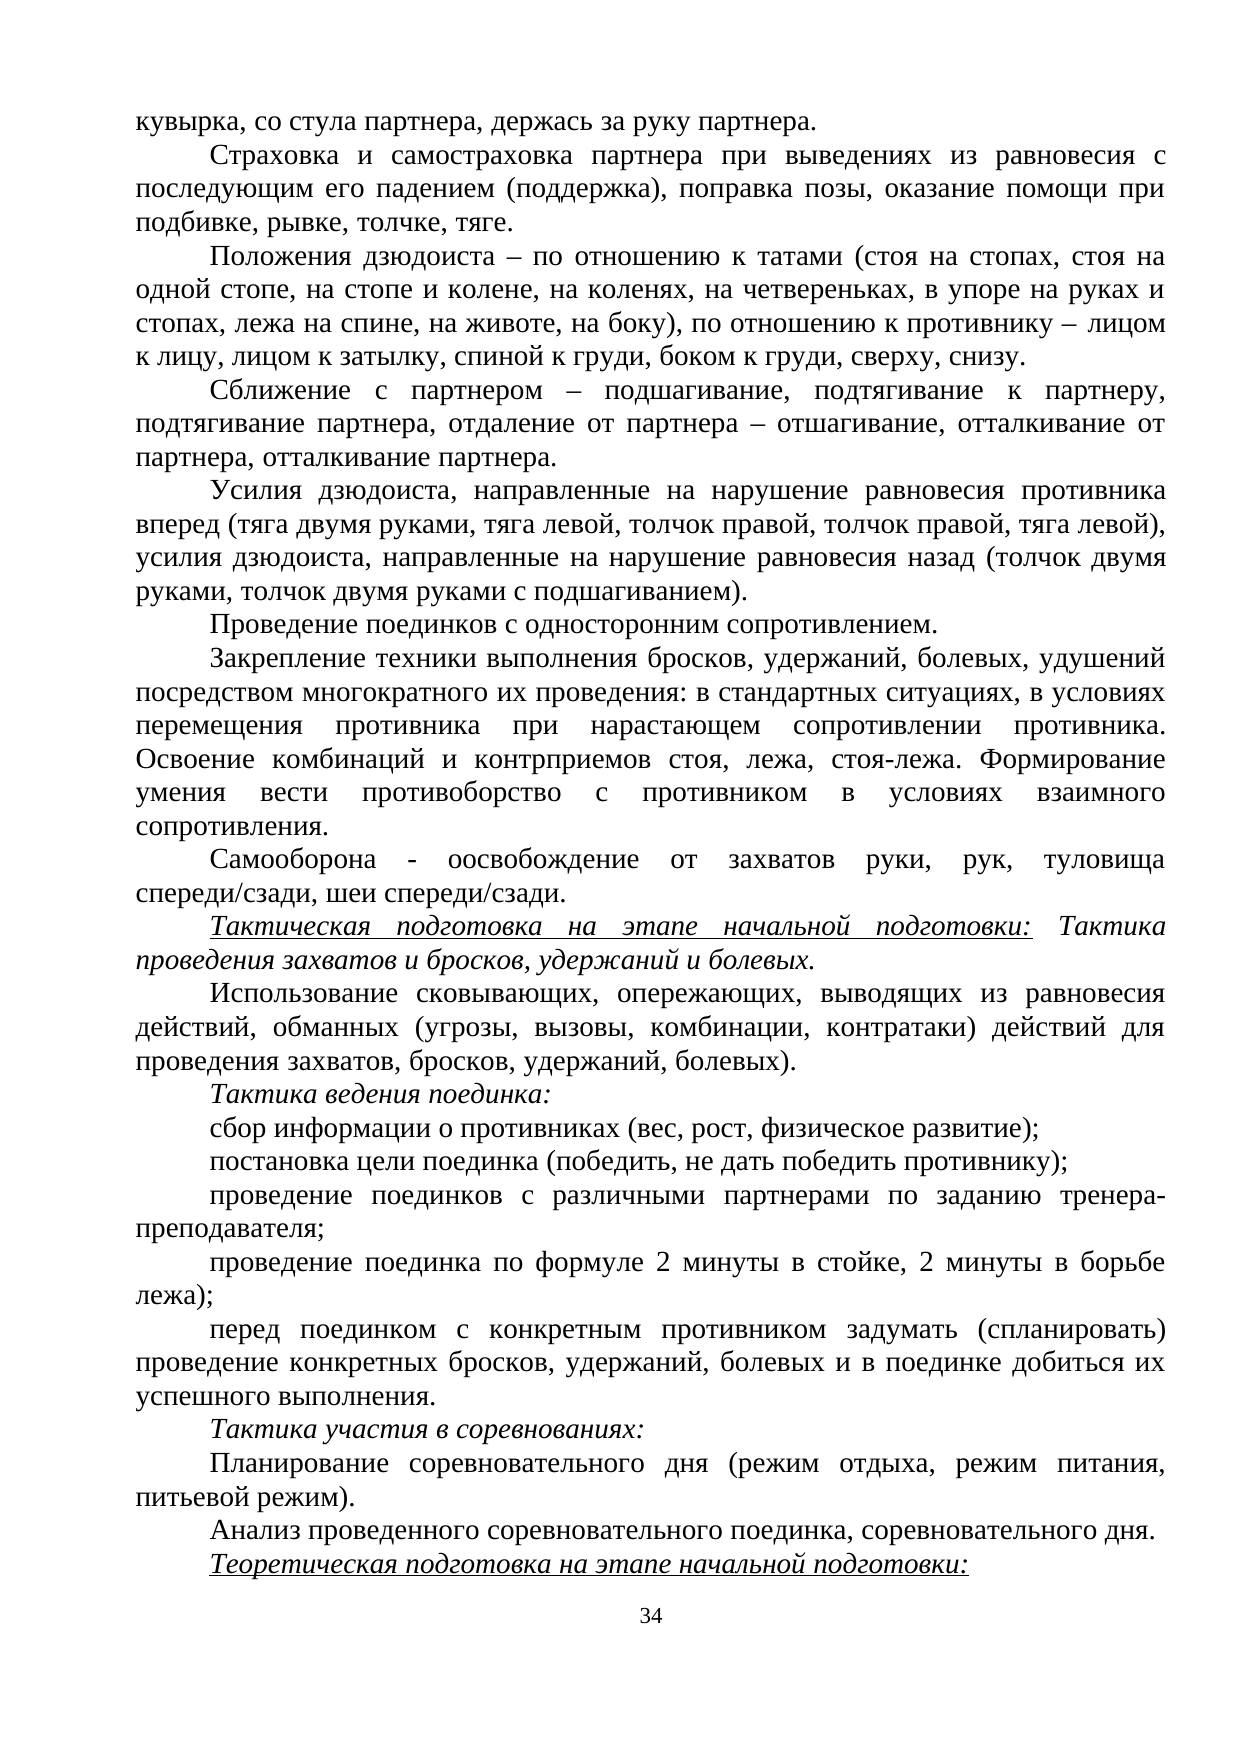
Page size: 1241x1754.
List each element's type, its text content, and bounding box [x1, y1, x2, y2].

text Положения дзюдоиста – по отношению к татами (стоя на стопах, стоя на одной стопе, на стопе и колене, на коленях, на четвереньках, в упоре на руках и стопах, лежа на спине, на животе, на боку), по отношению к противнику – лицом к лицу, лицом к затылку, спиной к груди, боком к груди, сверху, снизу. [135, 238, 1166, 372]
text Анализ проведенного соревновательного поединка, соревновательного дня. [135, 1512, 1166, 1546]
text Страховка и самостраховка партнера при выведениях из равновесия с последующим его падением (поддержка), поправка позы, оказание помощи при подбивке, рывке, толчке, тяге. [135, 137, 1166, 238]
text проведение поединка по формуле 2 минуты в стойке, 2 минуты в борьбе лежа); [135, 1244, 1166, 1311]
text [135, 103, 1166, 137]
text Тактика ведения поединка: [135, 1076, 1166, 1110]
text постановка цели поединка (победить, не дать победить противнику); [135, 1143, 1166, 1177]
text Самооборона - оосвобождение от захватов руки, рук, туловища спереди/сзади, шеи спереди/сзади. [135, 841, 1166, 908]
text проведение поединков с различными партнерами по заданию тренера- преподавателя; [135, 1177, 1166, 1244]
text Усилия дзюдоиста, направленные на нарушение равновесия противника вперед (тяга двумя руками, тяга левой, толчок правой, толчок правой, тяга левой), усилия дзюдоиста, направленные на нарушение равновесия назад (толчок двумя руками, толчок двумя руками с подшагиванием). [135, 472, 1166, 607]
text Тактическая подготовка на этапе начальной подготовки: Тактика проведения захватов и бросков, удержаний и болевых. [135, 908, 1166, 976]
text перед поединком с конкретным противником задумать (спланировать) проведение конкретных бросков, удержаний, болевых и в поединке добиться их успешного выполнения. [135, 1311, 1166, 1412]
text сбор информации о противниках (вес, рост, физическое развитие); [135, 1110, 1166, 1143]
text Использование сковывающих, опережающих, выводящих из равновесия действий, обманных (угрозы, вызовы, комбинации, контратаки) действий для проведения захватов, бросков, удержаний, болевых). [135, 976, 1166, 1076]
text Тактика участия в соревнованиях: [135, 1412, 1166, 1445]
text Планирование соревновательного дня (режим отдыха, режим питания, питьевой режим). [135, 1445, 1166, 1512]
text Проведение поединков с односторонним сопротивлением. [135, 607, 1166, 640]
text Сближение с партнером – подшагивание, подтягивание к партнеру, подтягивание партнера, отдаление от партнера – отшагивание, отталкивание от партнера, отталкивание партнера. [135, 372, 1166, 472]
text Теоретическая подготовка на этапе начальной подготовки: [135, 1546, 1166, 1579]
text Закрепление техники выполнения бросков, удержаний, болевых, удушений посредством многократного их проведения: в стандартных ситуациях, в условиях перемещения противника при нарастающем сопротивлении противника. Освоение комбинаций и контрприемов стоя, лежа, стоя-лежа. Формирование умения вести противоборство с противником в условиях взаимного сопротивления. [135, 640, 1166, 841]
